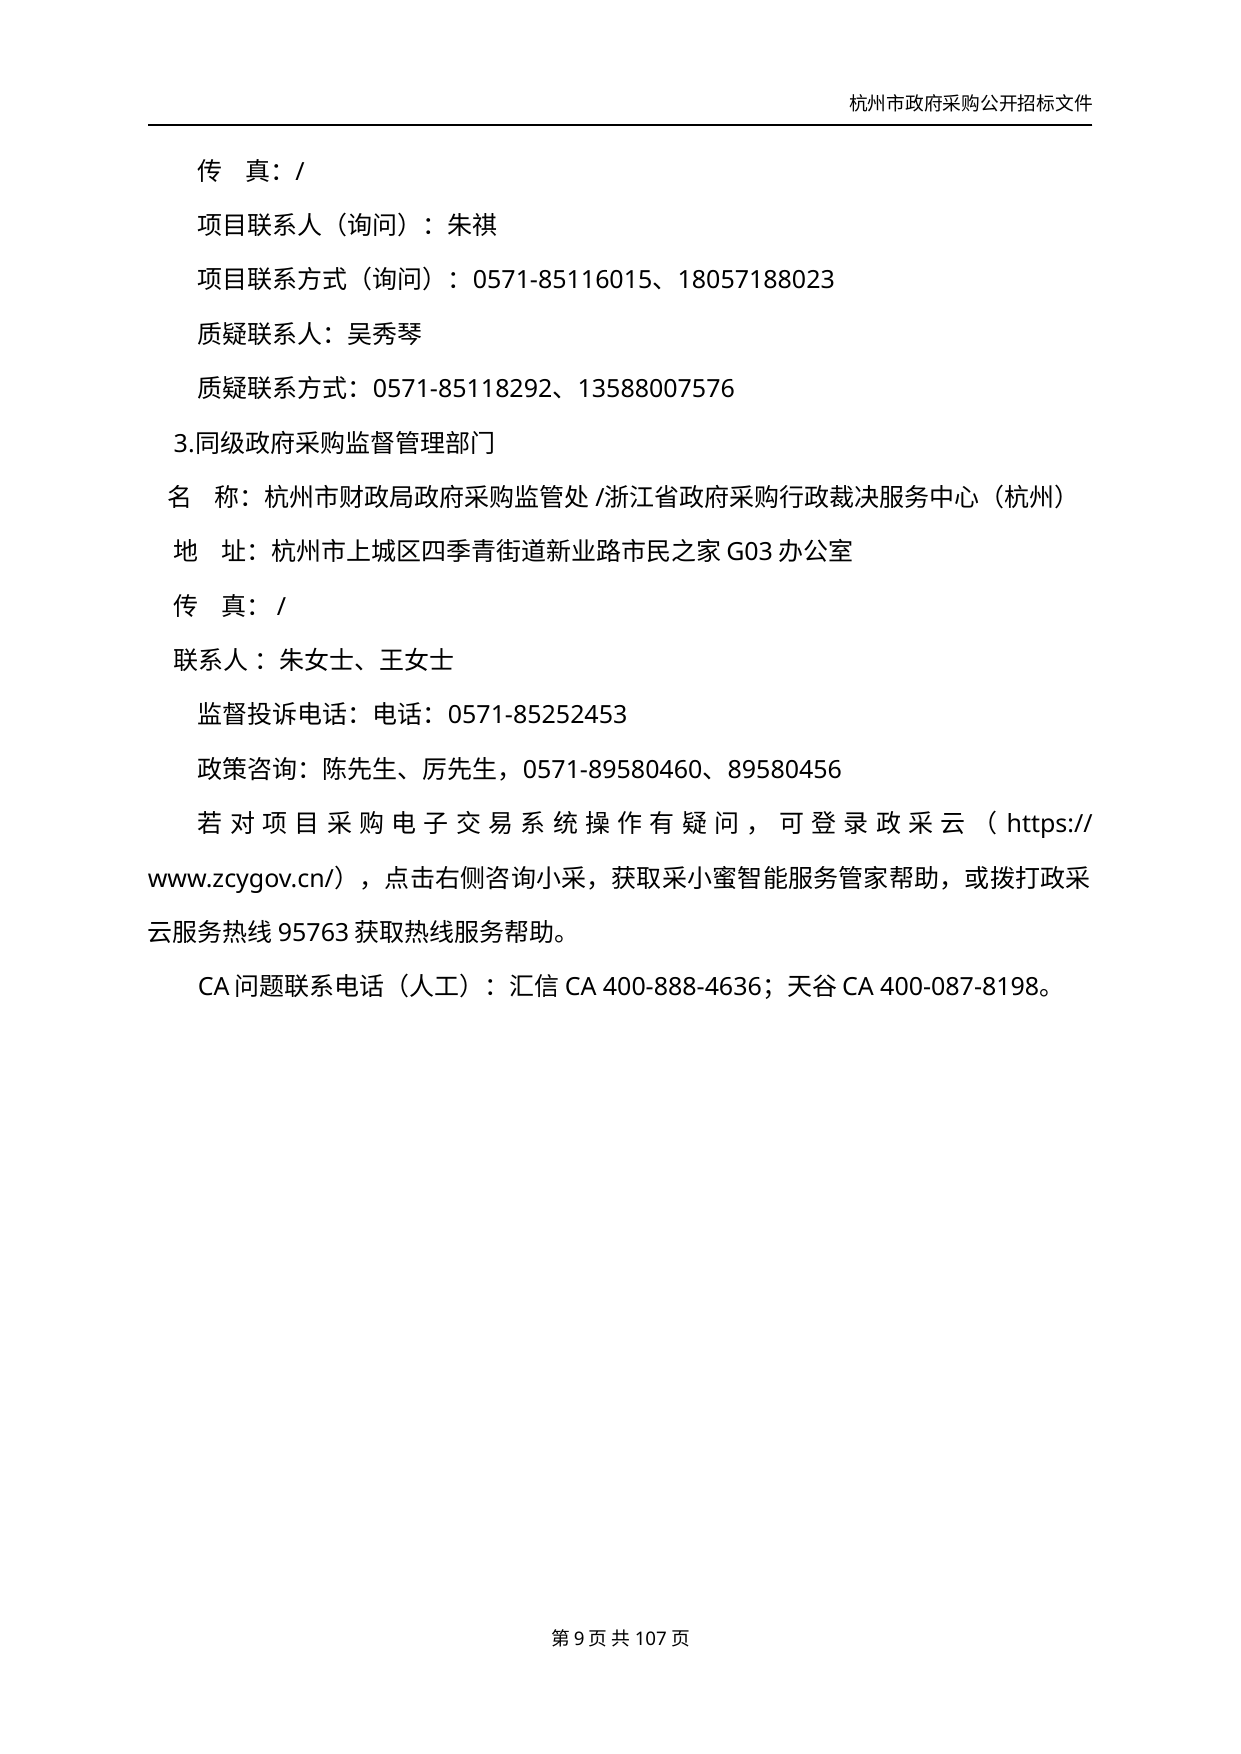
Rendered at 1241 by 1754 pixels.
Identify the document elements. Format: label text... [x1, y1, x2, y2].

text 政策咨询：陈先生、厉先生，0571-89580460、89580456 [148, 749, 1092, 786]
text 传 真：/ [148, 151, 1092, 187]
text 项目联系人（询问）：朱祺 [148, 206, 1092, 242]
text 监督投诉电话：电话：0571-85252453 [148, 695, 1092, 731]
text CA问题联系电话（人工）：汇信CA 400-888-4636；天谷CA 400-087-8198。 [148, 967, 1092, 1003]
text 质疑联系人：吴秀琴 [148, 314, 1092, 351]
text 质疑联系方式：0571-85118292、13588007576 [148, 369, 1092, 405]
text 地 址：杭州市上城区四季青街道新业路市民之家G03办公室 [148, 532, 1092, 568]
text 3.同级政府采购监督管理部门 [148, 423, 1092, 459]
text 若对项目采购电子交易系统操作有疑问，可登录政采云（https://www.zcygov.cn/），点击右侧咨询小采，获取采小蜜智能服务管家帮助，或拨打政采云服务热线95763获取热线服务帮助。 [148, 804, 1092, 949]
text 项目联系方式（询问）：0571-85116015、18057188023 [148, 260, 1092, 296]
text 名 称：杭州市财政局政府采购监管处 /浙江省政府采购行政裁决服务中心（杭州） [148, 477, 1092, 514]
text 传 真： / [148, 586, 1092, 622]
text 联系人 ：朱女士、王女士 [148, 641, 1092, 677]
